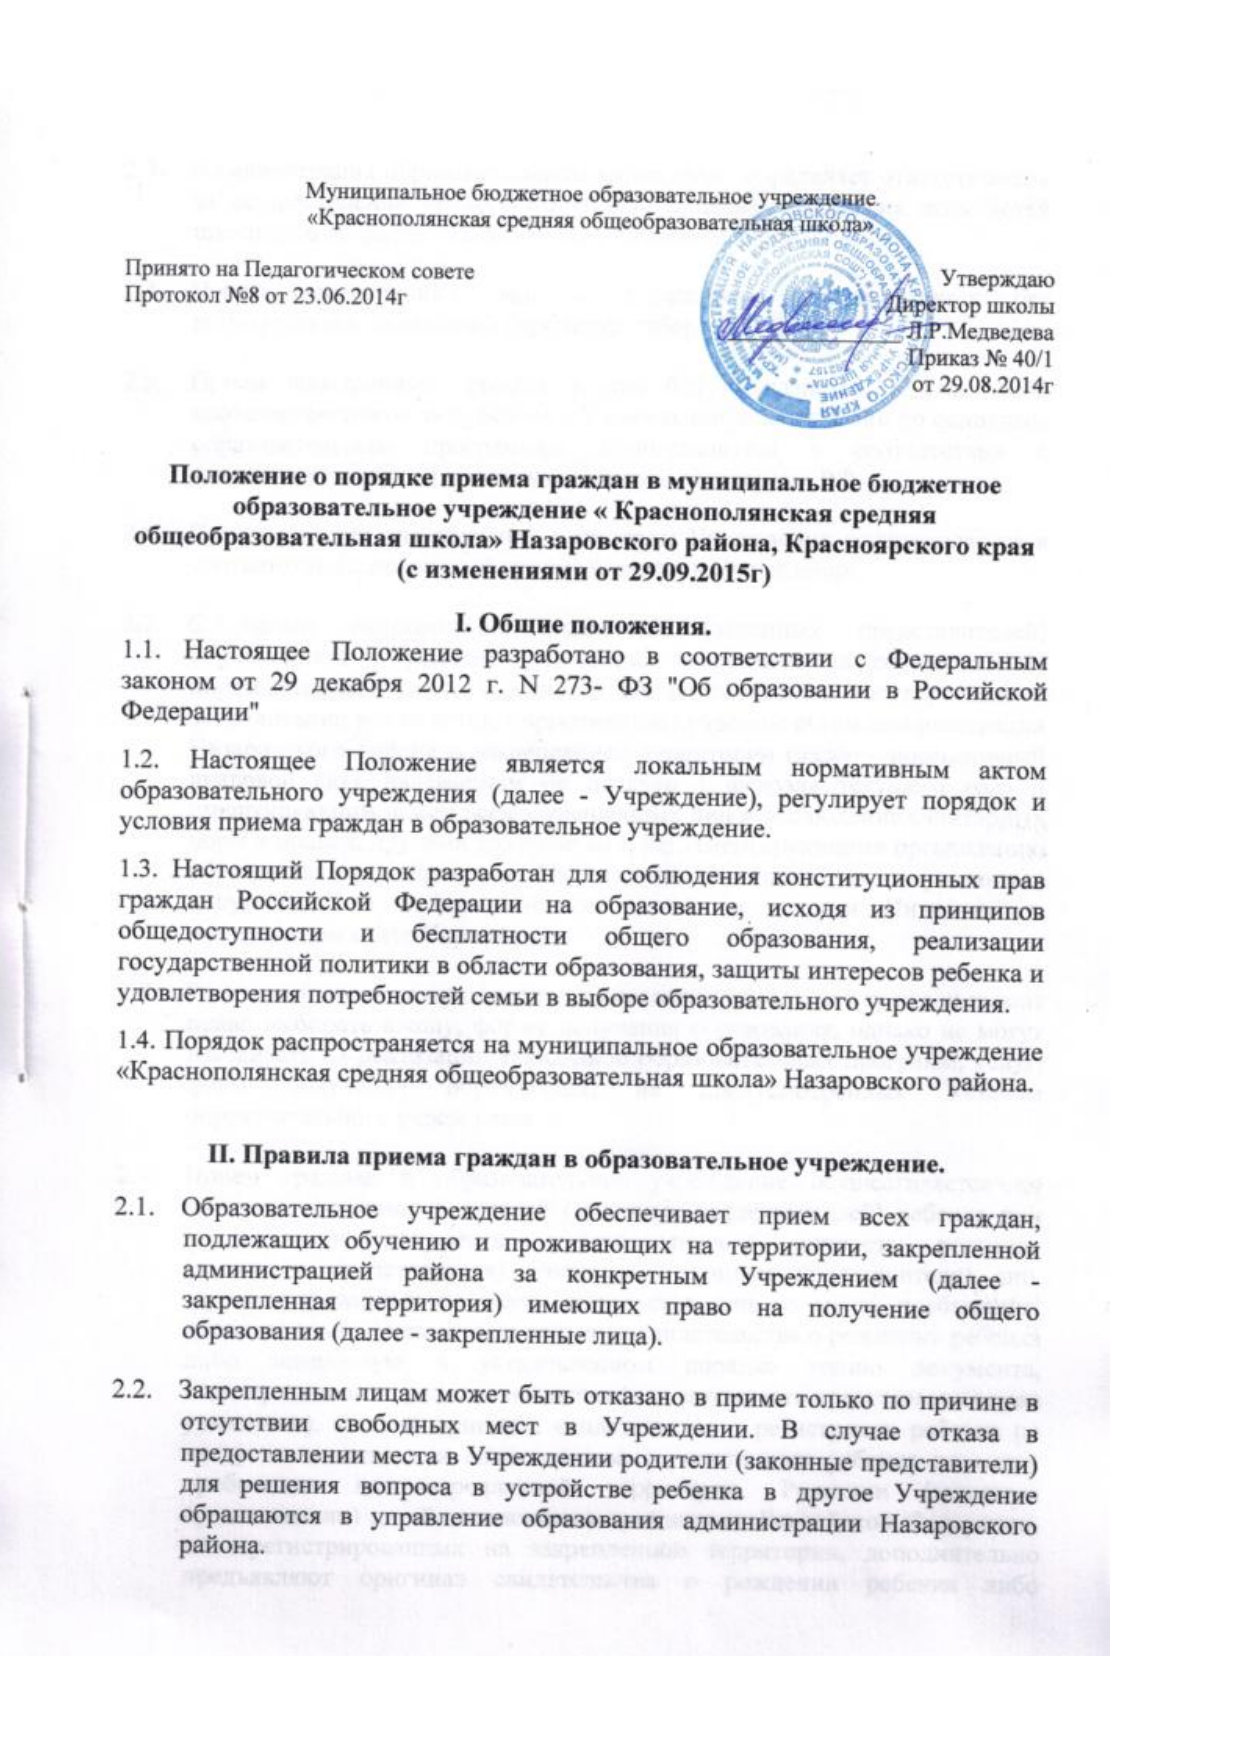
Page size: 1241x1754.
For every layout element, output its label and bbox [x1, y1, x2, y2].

picture [0, 89, 1110, 1656]
